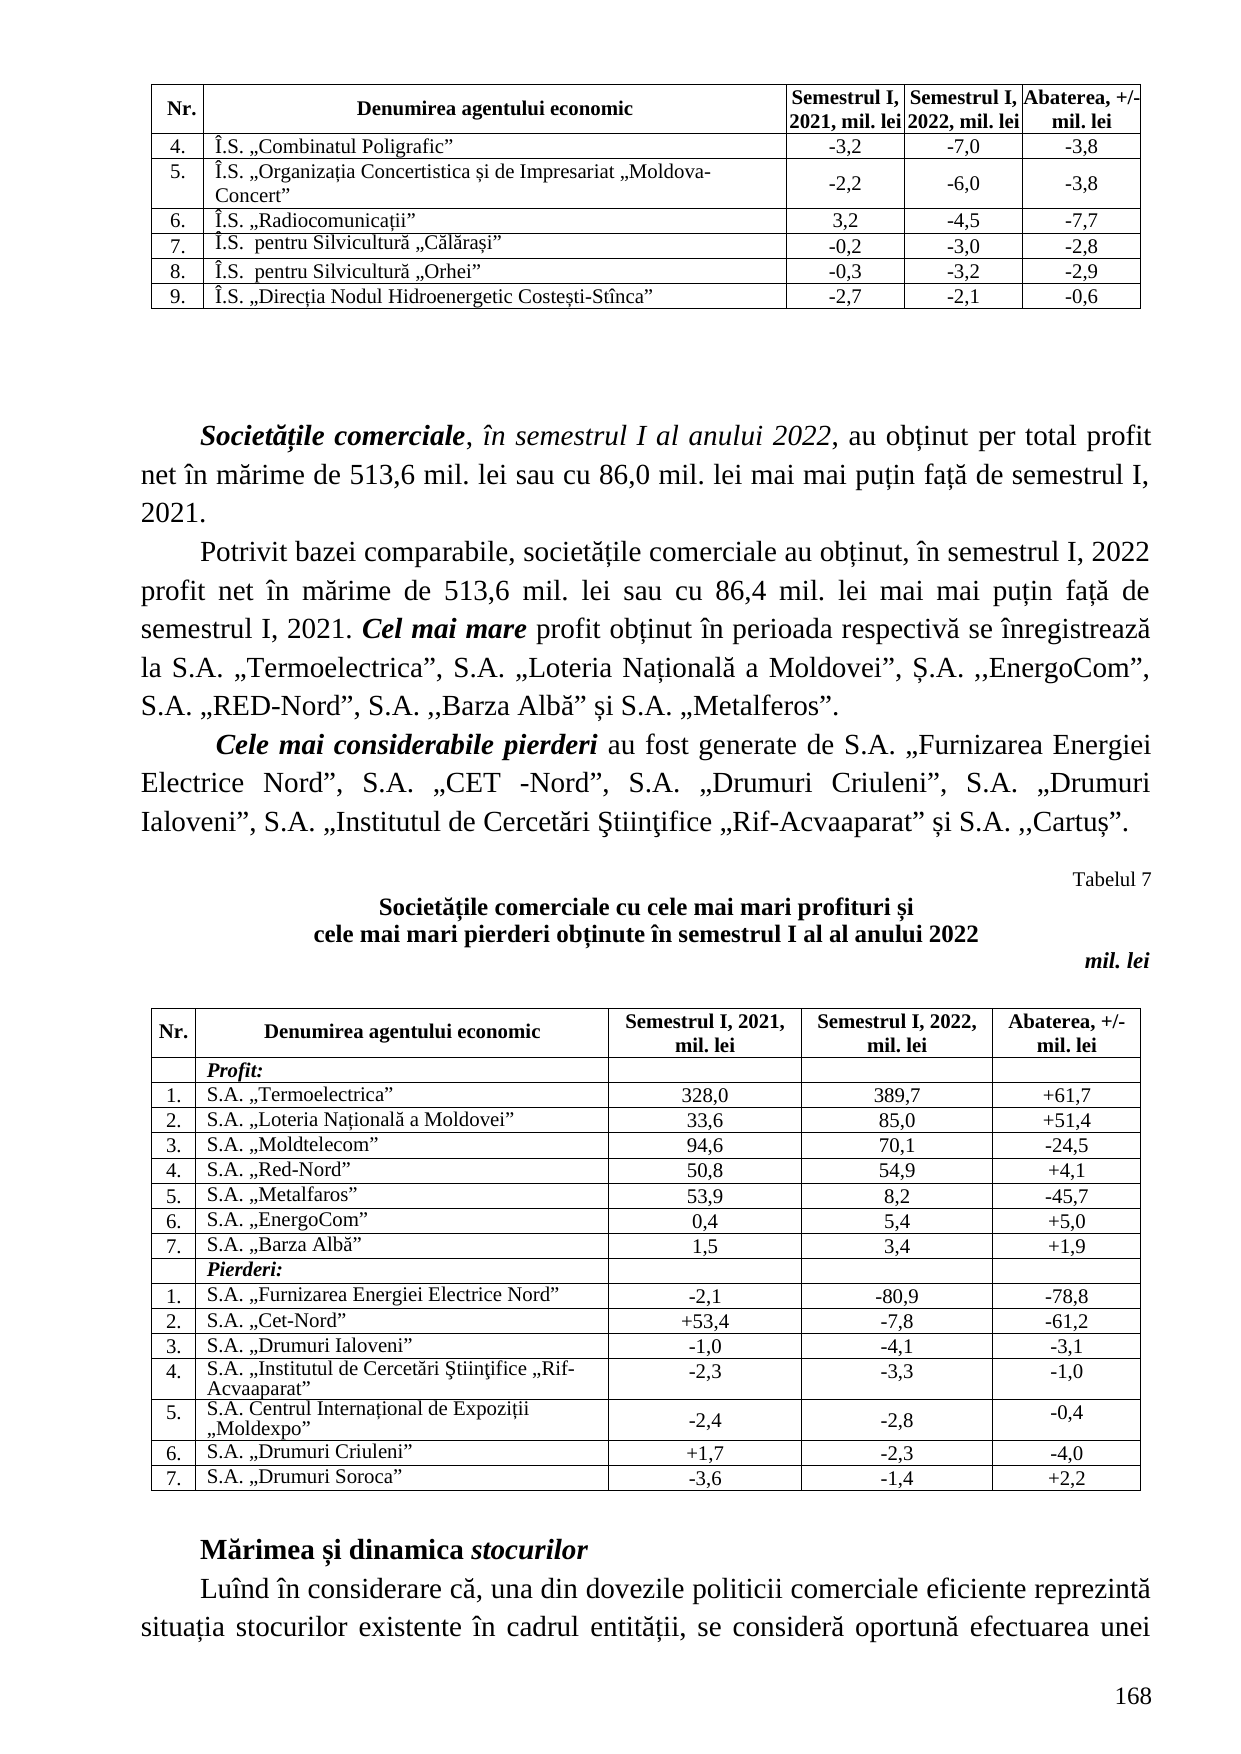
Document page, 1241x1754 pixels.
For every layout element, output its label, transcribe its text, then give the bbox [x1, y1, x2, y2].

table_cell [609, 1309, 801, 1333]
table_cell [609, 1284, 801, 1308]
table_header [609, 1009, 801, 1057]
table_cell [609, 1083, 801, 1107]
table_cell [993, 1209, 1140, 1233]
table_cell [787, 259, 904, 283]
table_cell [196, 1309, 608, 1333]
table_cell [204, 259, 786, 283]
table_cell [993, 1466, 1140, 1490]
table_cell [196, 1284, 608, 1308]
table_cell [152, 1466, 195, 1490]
text Potrivit bazei comparabile, societățile comerciale au obținut, în semestrul I, 2022 profit net în mărime de 513,6 mil. lei sau cu 86,4 mil. lei mai mai puțin față de semestrul I, 2021. Cel mai mare profit obținut în perioada respectivă se înregistrează la S.A. „Termoelectrica”, S.A. „Loteria Națională a Moldovei”, Ș.A. ,,EnergoCom”, S.A. „RED-Nord”, S.A. ,,Barza Albă” și S.A. „Metalferos”. [141, 534, 1152, 722]
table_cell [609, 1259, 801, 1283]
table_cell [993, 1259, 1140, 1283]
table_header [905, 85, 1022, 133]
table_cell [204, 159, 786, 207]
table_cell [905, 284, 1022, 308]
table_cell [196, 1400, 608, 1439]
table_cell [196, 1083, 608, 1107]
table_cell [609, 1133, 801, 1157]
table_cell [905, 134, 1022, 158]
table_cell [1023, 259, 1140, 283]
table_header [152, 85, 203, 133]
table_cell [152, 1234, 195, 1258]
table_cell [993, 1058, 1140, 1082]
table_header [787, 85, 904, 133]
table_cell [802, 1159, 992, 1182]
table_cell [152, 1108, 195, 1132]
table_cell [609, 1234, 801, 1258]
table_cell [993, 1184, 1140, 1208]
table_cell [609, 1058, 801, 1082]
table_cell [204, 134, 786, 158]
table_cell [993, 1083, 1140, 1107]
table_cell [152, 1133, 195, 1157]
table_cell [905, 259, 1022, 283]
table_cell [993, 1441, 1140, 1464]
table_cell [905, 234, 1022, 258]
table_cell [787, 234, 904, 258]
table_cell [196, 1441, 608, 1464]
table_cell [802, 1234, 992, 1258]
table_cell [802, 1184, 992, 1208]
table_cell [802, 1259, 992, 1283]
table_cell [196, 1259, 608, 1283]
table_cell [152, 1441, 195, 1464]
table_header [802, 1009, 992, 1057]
text cele mai mari pierderi obținute în semestrul I al al anului 2022 [141, 921, 1152, 948]
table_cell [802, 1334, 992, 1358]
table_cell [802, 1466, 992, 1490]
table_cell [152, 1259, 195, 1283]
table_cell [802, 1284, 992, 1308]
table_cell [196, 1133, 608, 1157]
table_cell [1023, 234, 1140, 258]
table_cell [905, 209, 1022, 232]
text mil. lei [141, 948, 1152, 974]
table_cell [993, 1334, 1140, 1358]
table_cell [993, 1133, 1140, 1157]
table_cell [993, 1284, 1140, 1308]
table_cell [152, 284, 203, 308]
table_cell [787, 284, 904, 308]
text Societățile comerciale cu cele mai mari profituri și [141, 894, 1152, 921]
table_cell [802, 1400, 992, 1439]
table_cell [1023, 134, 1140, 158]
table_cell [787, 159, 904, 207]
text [141, 1571, 1152, 1643]
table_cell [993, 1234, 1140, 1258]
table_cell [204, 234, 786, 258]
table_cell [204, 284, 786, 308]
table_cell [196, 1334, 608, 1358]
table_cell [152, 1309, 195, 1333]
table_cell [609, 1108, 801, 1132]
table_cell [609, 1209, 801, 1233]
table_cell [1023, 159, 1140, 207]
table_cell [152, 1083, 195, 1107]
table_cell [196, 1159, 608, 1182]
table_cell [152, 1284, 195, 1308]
text Societățile comerciale, în semestrul I al anului 2022, au obținut per total profit net în mărime de 513,6 mil. lei sau cu 86,0 mil. lei mai mai puțin față de semestrul I, 2021. [141, 418, 1152, 529]
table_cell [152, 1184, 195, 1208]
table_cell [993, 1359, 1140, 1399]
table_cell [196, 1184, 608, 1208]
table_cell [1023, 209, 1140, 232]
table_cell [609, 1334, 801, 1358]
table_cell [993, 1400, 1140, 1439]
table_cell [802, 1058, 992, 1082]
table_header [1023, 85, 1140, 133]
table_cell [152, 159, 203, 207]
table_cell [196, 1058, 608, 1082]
text Cele mai considerabile pierderi au fost generate de S.A. „Furnizarea Energiei Electrice Nord”, S.A. „CET -Nord”, S.A. „Drumuri Criuleni”, S.A. „Drumuri Ialoveni”, S.A. „Institutul de Cercetări Ştiinţifice „Rif-Acvaaparat” și S.A. ,,Cartuș”. [141, 727, 1152, 837]
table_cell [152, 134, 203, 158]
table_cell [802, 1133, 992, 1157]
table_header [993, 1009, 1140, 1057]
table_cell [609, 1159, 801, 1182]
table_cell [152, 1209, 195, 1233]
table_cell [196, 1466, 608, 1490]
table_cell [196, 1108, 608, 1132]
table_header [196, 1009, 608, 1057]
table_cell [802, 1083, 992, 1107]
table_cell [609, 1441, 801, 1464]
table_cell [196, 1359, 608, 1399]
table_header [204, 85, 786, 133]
text Tabelul 7 [141, 857, 1152, 894]
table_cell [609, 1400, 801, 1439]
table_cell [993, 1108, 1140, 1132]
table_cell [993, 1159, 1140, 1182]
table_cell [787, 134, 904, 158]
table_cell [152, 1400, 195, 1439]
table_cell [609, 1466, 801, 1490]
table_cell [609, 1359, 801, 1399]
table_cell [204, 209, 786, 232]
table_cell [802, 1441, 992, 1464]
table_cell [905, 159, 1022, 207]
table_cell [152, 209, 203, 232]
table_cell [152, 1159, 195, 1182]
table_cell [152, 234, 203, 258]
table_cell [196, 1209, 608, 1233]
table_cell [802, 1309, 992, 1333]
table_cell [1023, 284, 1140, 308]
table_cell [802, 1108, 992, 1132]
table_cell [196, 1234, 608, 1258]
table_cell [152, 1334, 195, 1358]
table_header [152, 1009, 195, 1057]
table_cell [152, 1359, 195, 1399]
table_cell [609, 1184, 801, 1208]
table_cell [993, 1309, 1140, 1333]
text Mărimea și dinamica stocurilor [141, 1532, 1117, 1566]
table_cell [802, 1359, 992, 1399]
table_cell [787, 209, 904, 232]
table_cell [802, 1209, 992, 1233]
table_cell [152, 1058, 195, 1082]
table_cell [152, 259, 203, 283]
